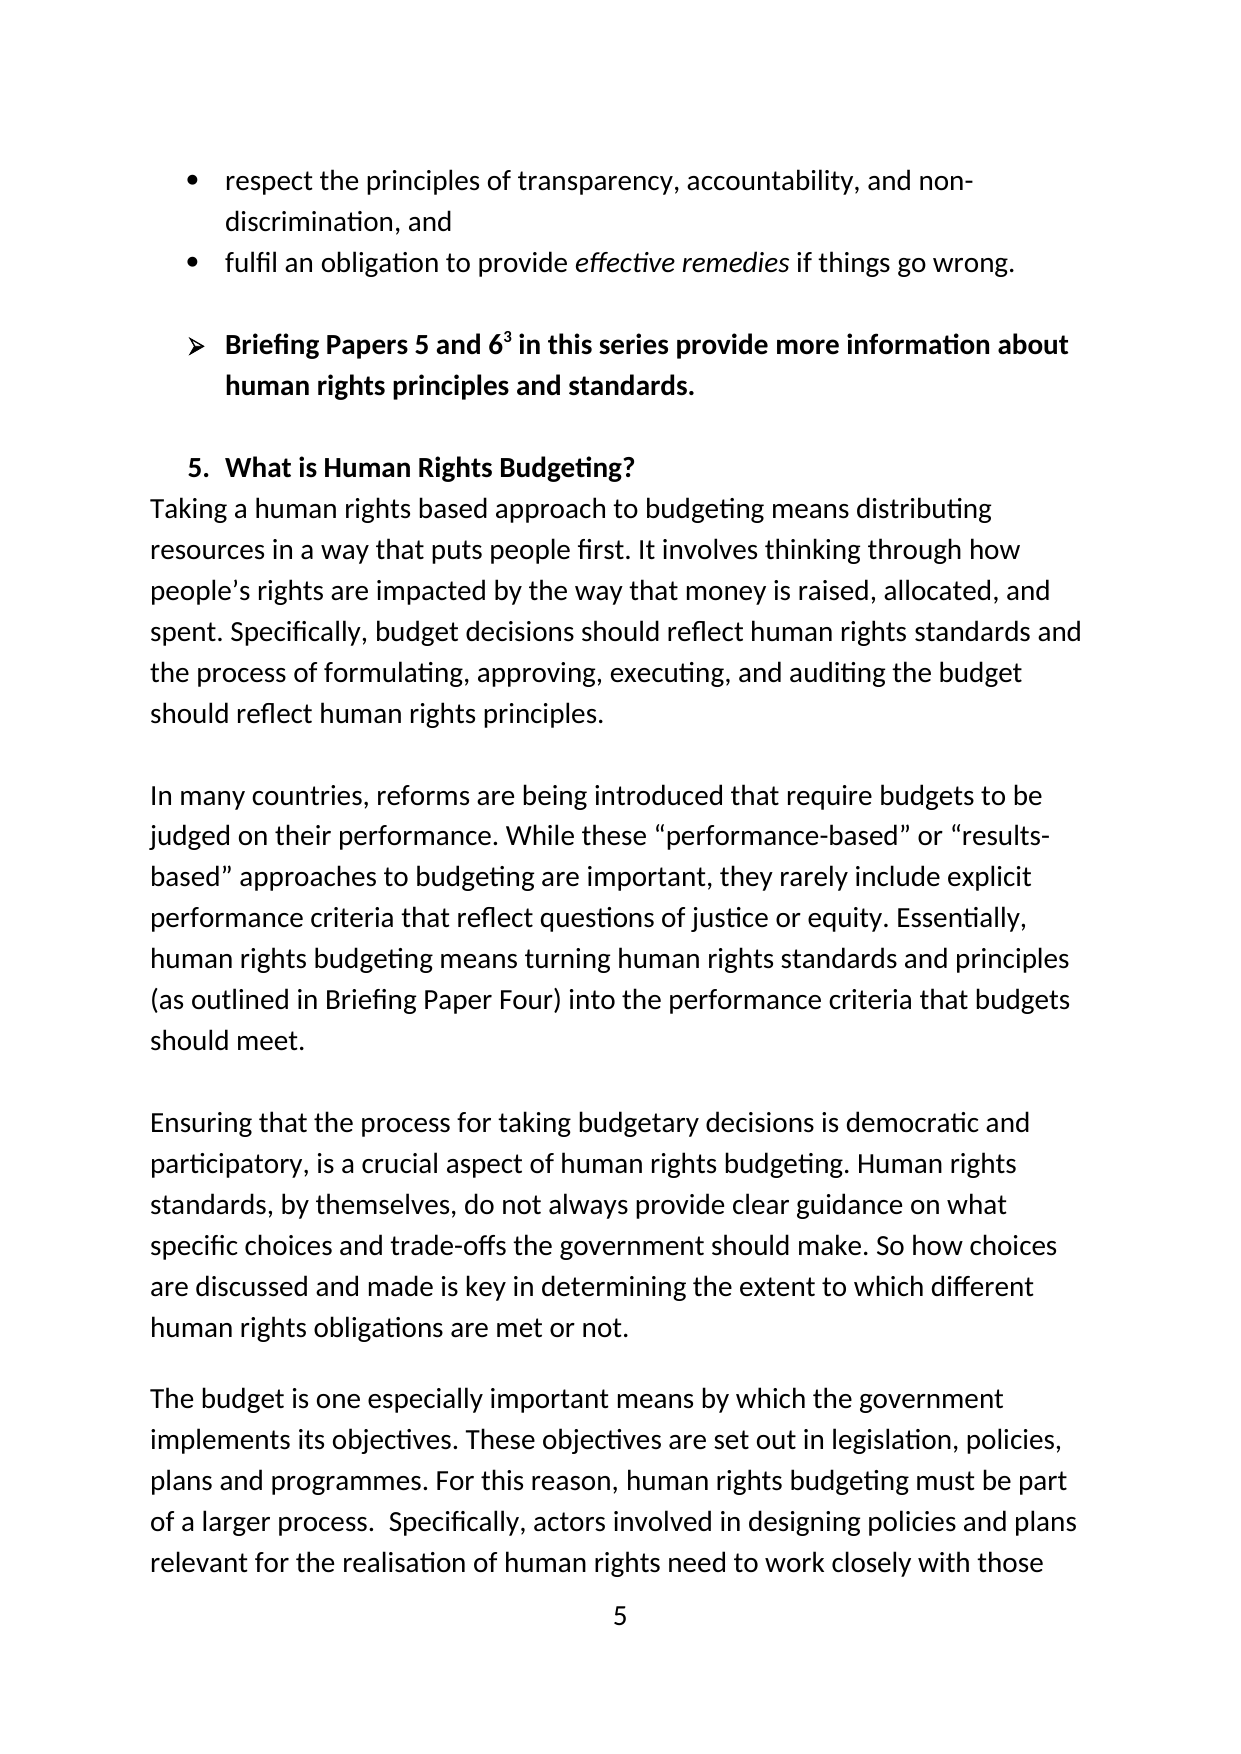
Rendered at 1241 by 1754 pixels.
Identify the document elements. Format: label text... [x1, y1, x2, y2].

list fulfil an obligation to provide effective remedies if things go wrong. [187, 244, 1090, 280]
text In many countries, reforms are being introduced that require budgets to be judged on their performance. While these “performance-based” or “results-based” approaches to budgeting are important, they rarely include explicit performance criteria that reflect questions of justice or equity. Essentially, human rights budgeting means turning human rights standards and principles (as outlined in Briefing Paper Four) into the performance criteria that budgets should meet. [150, 777, 1090, 1058]
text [150, 1380, 1090, 1579]
list respect the principles of transparency, accountability, and non-discrimination, and [187, 162, 1090, 239]
list Briefing Papers 5 and 6 in this series provide more information about human rights principles and standards. [187, 326, 1080, 403]
text Ensuring that the process for taking budgetary decisions is democratic and participatory, is a crucial aspect of human rights budgeting. Human rights standards, by themselves, do not always provide clear guidance on what specific choices and trade-offs the government should make. So how choices are discussed and made is key in determining the extent to which different human rights obligations are met or not. [150, 1104, 1090, 1344]
text Taking a human rights based approach to budgeting means distributing resources in a way that puts people first. It involves thinking through how people’s rights are impacted by the way that money is raised, allocated, and spent. Specifically, budget decisions should reflect human rights standards and the process of formulating, approving, executing, and auditing the budget should reflect human rights principles. [150, 490, 1090, 730]
subtitle What is Human Rights Budgeting? [187, 449, 1090, 485]
